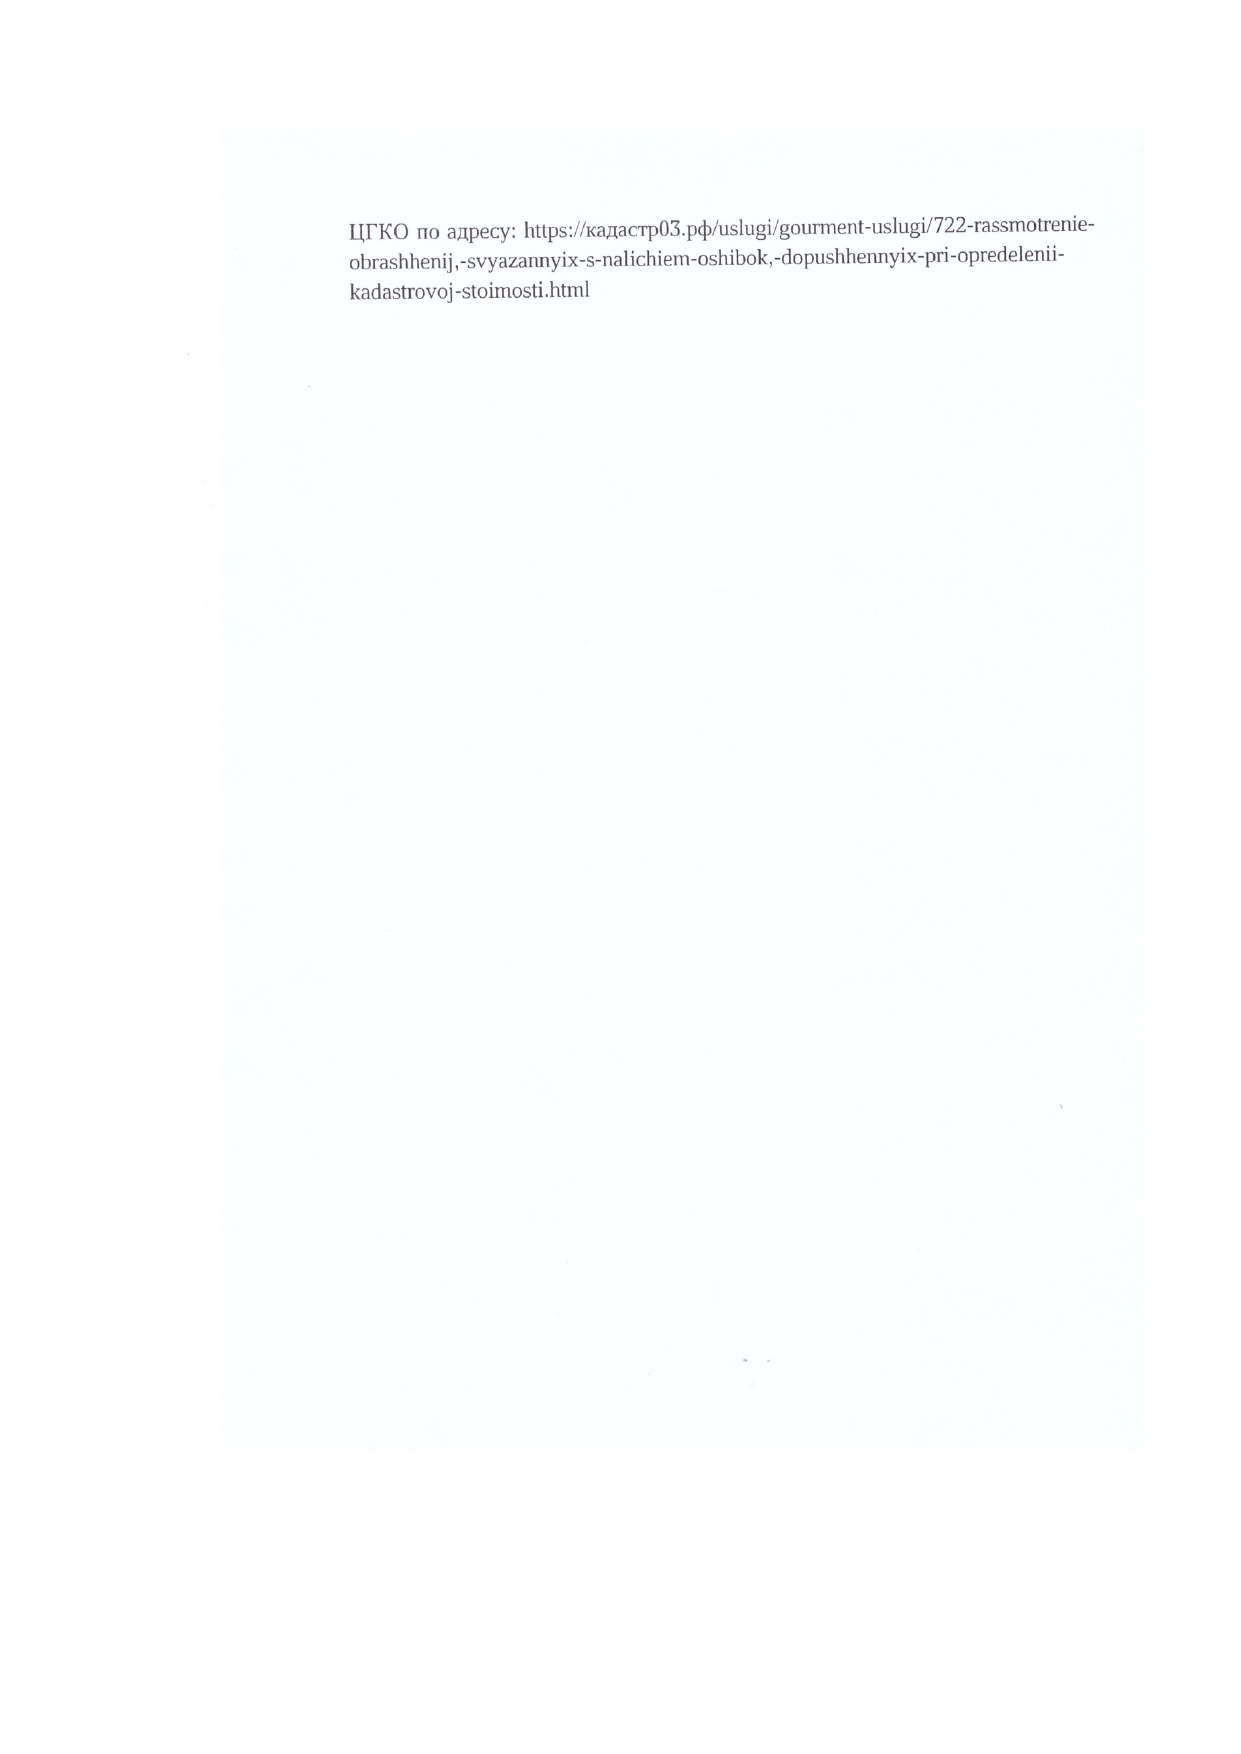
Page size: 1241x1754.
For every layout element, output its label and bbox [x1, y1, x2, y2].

picture [177, 118, 1152, 1458]
